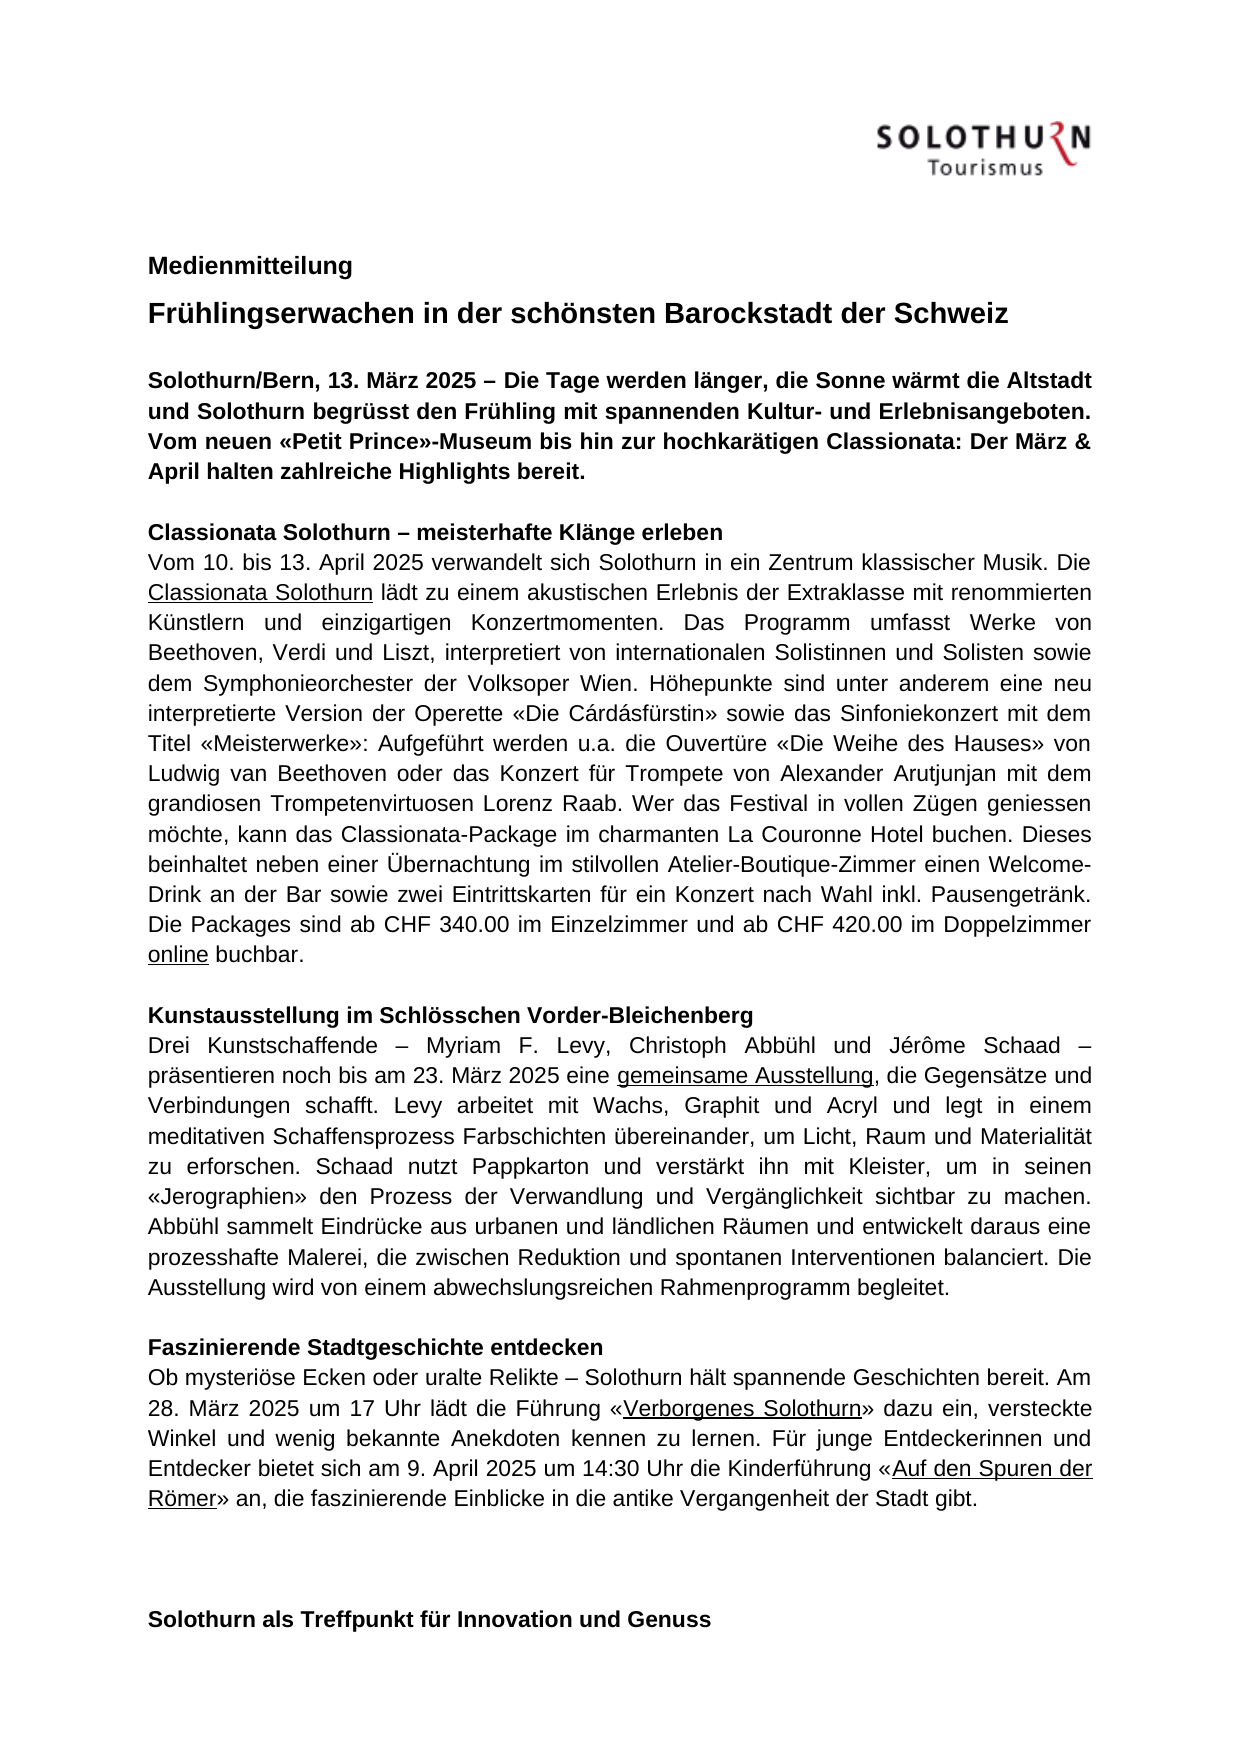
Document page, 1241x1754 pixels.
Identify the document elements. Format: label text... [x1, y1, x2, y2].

text Classionata Solothurn – meisterhafte Klänge erleben [148, 518, 1092, 545]
text Frühlingserwachen in der schönsten Barockstadt der Schweiz [148, 296, 1092, 329]
text Kunstausstellung im Schlösschen Vorder-Bleichenberg [148, 1002, 1092, 1028]
text Solothurn/Bern, 13. März 2025 – Die Tage werden länger, die Sonne wärmt die Altstadt und Solothurn begrüsst den Frühling mit spannenden Kultur- und Erlebnisangeboten. Vom neuen «Petit Prince»-Museum bis hin zur hochkarätigen Classionata: Der März & April halten zahlreiche Highlights bereit. [148, 367, 1092, 484]
text Vom 10. bis 13. April 2025 verwandelt sich Solothurn in ein Zentrum klassischer Musik. Die Classionata Solothurn lädt zu einem akustischen Erlebnis der Extraklasse mit renommierten Künstlern und einzigartigen Konzertmomenten. Das Programm umfasst Werke von Beethoven, Verdi und Liszt, interpretiert von internationalen Solistinnen und Solisten sowie dem Symphonieorchester der Volksoper Wien. Höhepunkte sind unter anderem eine neu interpretierte Version der Operette «Die Cárdásfürstin» sowie das Sinfoniekonzert mit dem Titel «Meisterwerke»: Aufgeführt werden u.a. die Ouvertüre «Die Weihe des Hauses» von Ludwig van Beethoven oder das Konzert für Trompete von Alexander Arutjunjan mit dem grandiosen Trompetenvirtuosen Lorenz Raab. Wer das Festival in vollen Zügen geniessen möchte, kann das Classionata-Package im charmanten La Couronne Hotel buchen. Dieses beinhaltet neben einer Übernachtung im stilvollen Atelier-Boutique-Zimmer einen Welcome-Drink an der Bar sowie zwei Eintrittskarten für ein Konzert nach Wahl inkl. Pausengetränk. Die Packages sind ab CHF 340.00 im Einzelzimmer und ab CHF 420.00 im Doppelzimmer online buchbar. [148, 549, 1092, 968]
text Faszinierende Stadtgeschichte entdecken [148, 1334, 1092, 1361]
text Solothurn als Treffpunkt für Innovation und Genuss [148, 1606, 1092, 1632]
text Drei Kunstschaffende – Myriam F. Levy, Christoph Abbühl und Jérôme Schaad – präsentieren noch bis am 23. März 2025 eine gemeinsame Ausstellung, die Gegensätze und Verbindungen schafft. Levy arbeitet mit Wachs, Graphit und Acryl und legt in einem meditativen Schaffensprozess Farbschichten übereinander, um Licht, Raum und Materialität zu erforschen. Schaad nutzt Pappkarton und verstärkt ihn mit Kleister, um in seinen «Jerographien» den Prozess der Verwandlung und Vergänglichkeit sichtbar zu machen. Abbühl sammelt Eindrücke aus urbanen und ländlichen Räumen und entwickelt daraus eine prozesshafte Malerei, die zwischen Reduktion und spontanen Interventionen balanciert. Die Ausstellung wird von einem abwechslungsreichen Rahmenprogramm begleitet. [148, 1032, 1092, 1300]
subtitle Medienmitteilung [148, 251, 1092, 280]
text Ob mysteriöse Ecken oder uralte Relikte – Solothurn hält spannende Geschichten bereit. Am 28. März 2025 um 17 Uhr lädt die Führung «Verborgenes Solothurn» dazu ein, versteckte Winkel und wenig bekannte Anekdoten kennen zu lernen. Für junge Entdeckerinnen und Entdecker bietet sich am 9. April 2025 um 14:30 Uhr die Kinderführung «Auf den Spuren der Römer» an, die faszinierende Einblicke in die antike Vergangenheit der Stadt gibt. [148, 1364, 1092, 1512]
